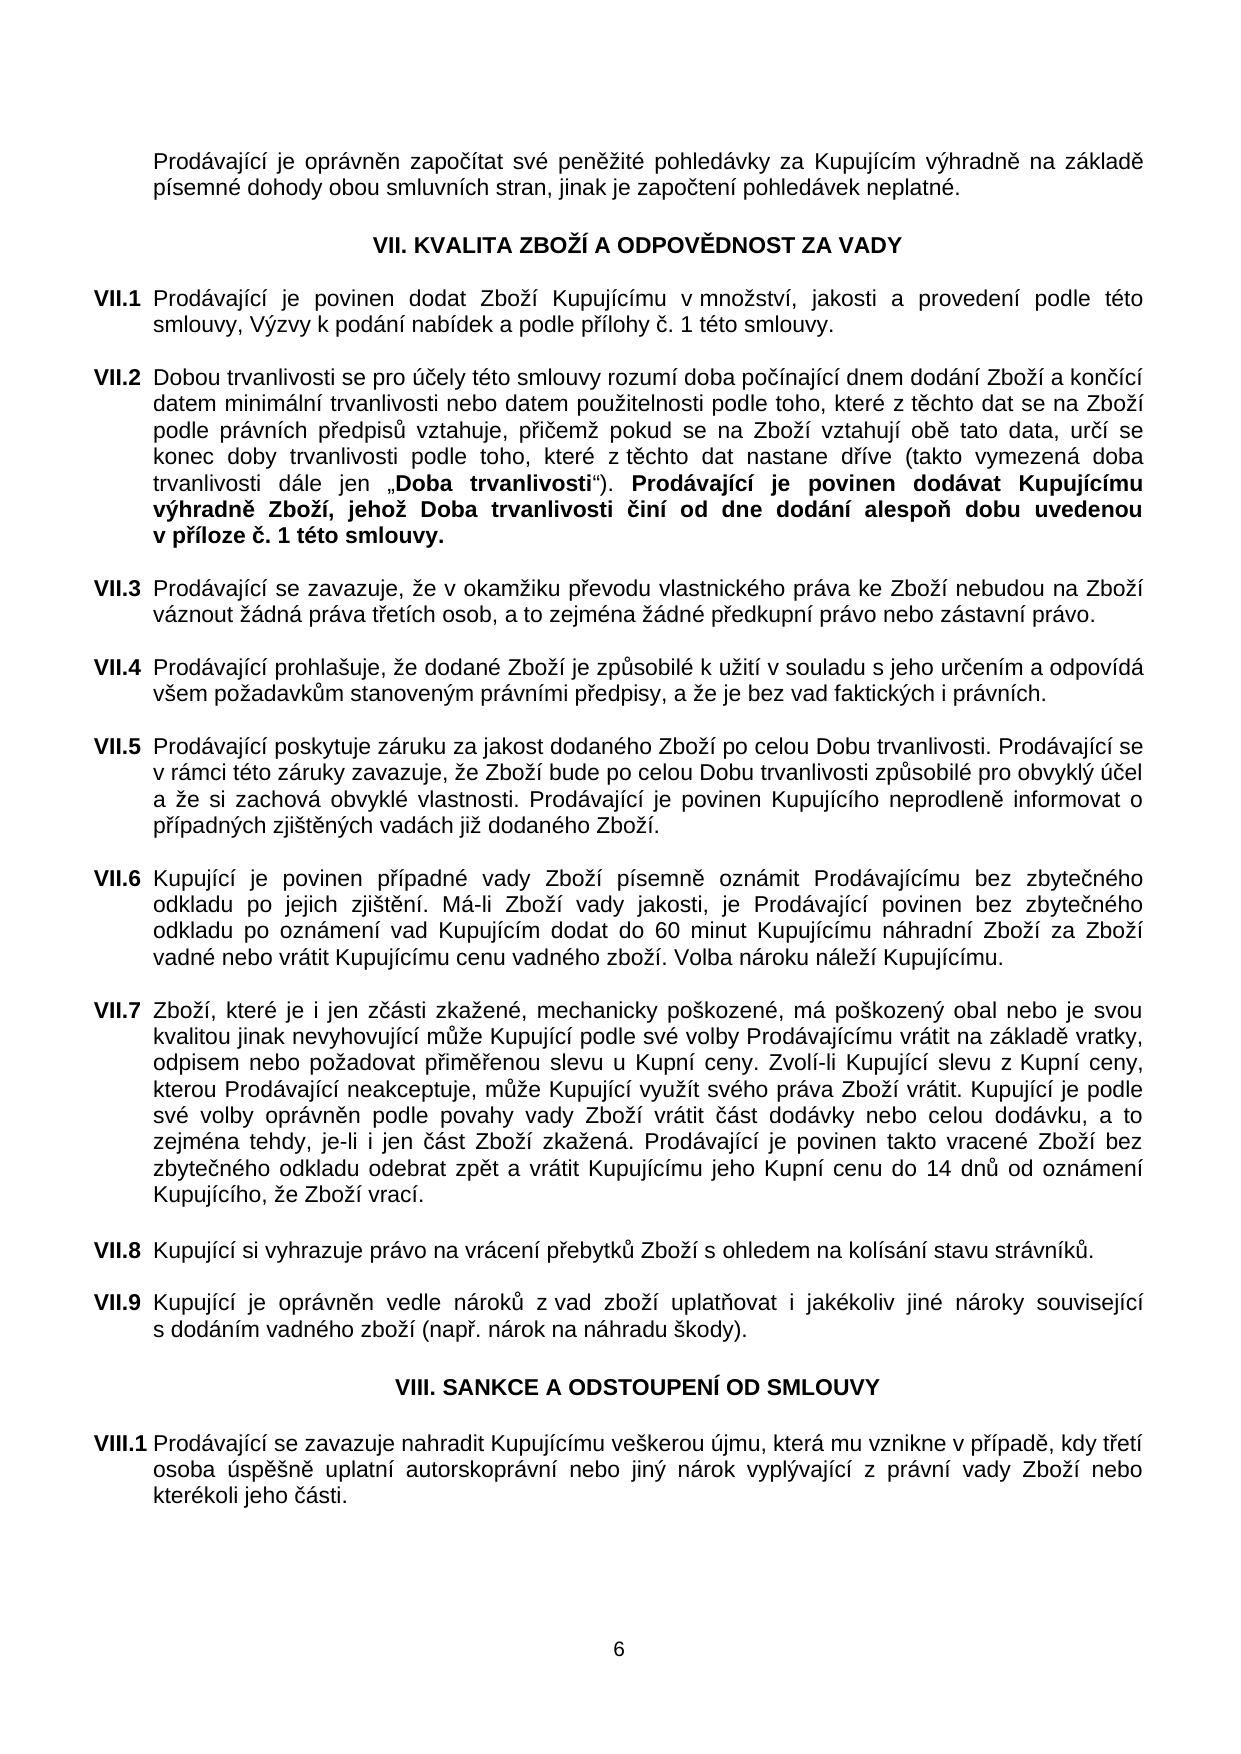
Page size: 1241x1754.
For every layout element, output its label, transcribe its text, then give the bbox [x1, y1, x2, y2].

text Prodávající prohlašuje, že dodané Zboží je způsobilé k užití v souladu s jeho určením a odpovídá všem požadavkům stanoveným právními předpisy, a že je bez vad faktických i právních. [94, 654, 1144, 707]
text Kupující si vyhrazuje právo na vrácení přebytků Zboží s ohledem na kolísání stavu strávníků. [94, 1237, 1144, 1263]
text Prodávající se zavazuje, že v okamžiku převodu vlastnického práva ke Zboží nebudou na Zboží váznout žádná práva třetích osob, a to zejména žádné předkupní právo nebo zástavní právo. [94, 575, 1144, 628]
text Dobou trvanlivosti se pro účely této smlouvy rozumí doba počínající dnem dodání Zboží a končící datem minimální trvanlivosti nebo datem použitelnosti podle toho, které z těchto dat se na Zboží podle právních předpisů vztahuje, přičemž pokud se na Zboží vztahují obě tato data, určí se konec doby trvanlivosti podle toho, které z těchto dat nastane dříve (takto vymezená doba trvanlivosti dále jen „Doba trvanlivosti“). Prodávající je povinen dodávat Kupujícímu výhradně Zboží, jehož Doba trvanlivosti činí od dne dodání alespoň dobu uvedenou v příloze č. 1 této smlouvy. [94, 364, 1144, 548]
text Prodávající je povinen dodat Zboží Kupujícímu v množství, jakosti a provedení podle této smlouvy, Výzvy k podání nabídek a podle přílohy č. 1 této smlouvy. [94, 285, 1144, 338]
text Kupující je oprávněn vedle nároků z vad zboží uplatňovat i jakékoliv jiné nároky související s dodáním vadného zboží (např. nárok na náhradu škody). [94, 1289, 1144, 1342]
subtitle Kvalita zboží a odpovědnost za vady [131, 229, 1144, 259]
text Zboží, které je i jen zčásti zkažené, mechanicky poškozené, má poškozený obal nebo je svou kvalitou jinak nevyhovující může Kupující podle své volby Prodávajícímu vrátit na základě vratky, odpisem nebo požadovat přiměřenou slevu u Kupní ceny. Zvolí-li Kupující slevu z Kupní ceny, kterou Prodávající neakceptuje, může Kupující využít svého práva Zboží vrátit. Kupující je podle své volby oprávněn podle povahy vady Zboží vrátit část dodávky nebo celou dodávku, a to zejména tehdy, je-li i jen část Zboží zkažená. Prodávající je povinen takto vracené Zboží bez zbytečného odkladu odebrat zpět a vrátit Kupujícímu jeho Kupní cenu do 14 dnů od oznámení Kupujícího, že Zboží vrací. [94, 997, 1144, 1207]
text Prodávající se zavazuje nahradit Kupujícímu veškerou újmu, která mu vznikne v případě, kdy třetí osoba úspěšně uplatní autorskoprávní nebo jiný nárok vyplývající z právní vady Zboží nebo kterékoli jeho části. [94, 1429, 1144, 1508]
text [94, 148, 1144, 200]
text Kupující je povinen případné vady Zboží písemně oznámit Prodávajícímu bez zbytečného odkladu po jejich zjištění. Má-li Zboží vady jakosti, je Prodávající povinen bez zbytečného odkladu po oznámení vad Kupujícím dodat do 60 minut Kupujícímu náhradní Zboží za Zboží vadné nebo vrátit Kupujícímu cenu vadného zboží. Volba nároku náleží Kupujícímu. [94, 865, 1144, 970]
subtitle Sankce a odstoupení od smlouvy [131, 1371, 1144, 1400]
text Prodávající poskytuje záruku za jakost dodaného Zboží po celou Dobu trvanlivosti. Prodávající se v rámci této záruky zavazuje, že Zboží bude po celou Dobu trvanlivosti způsobilé pro obvyklý účel a že si zachová obvyklé vlastnosti. Prodávající je povinen Kupujícího neprodleně informovat o případných zjištěných vadách již dodaného Zboží. [94, 733, 1144, 838]
